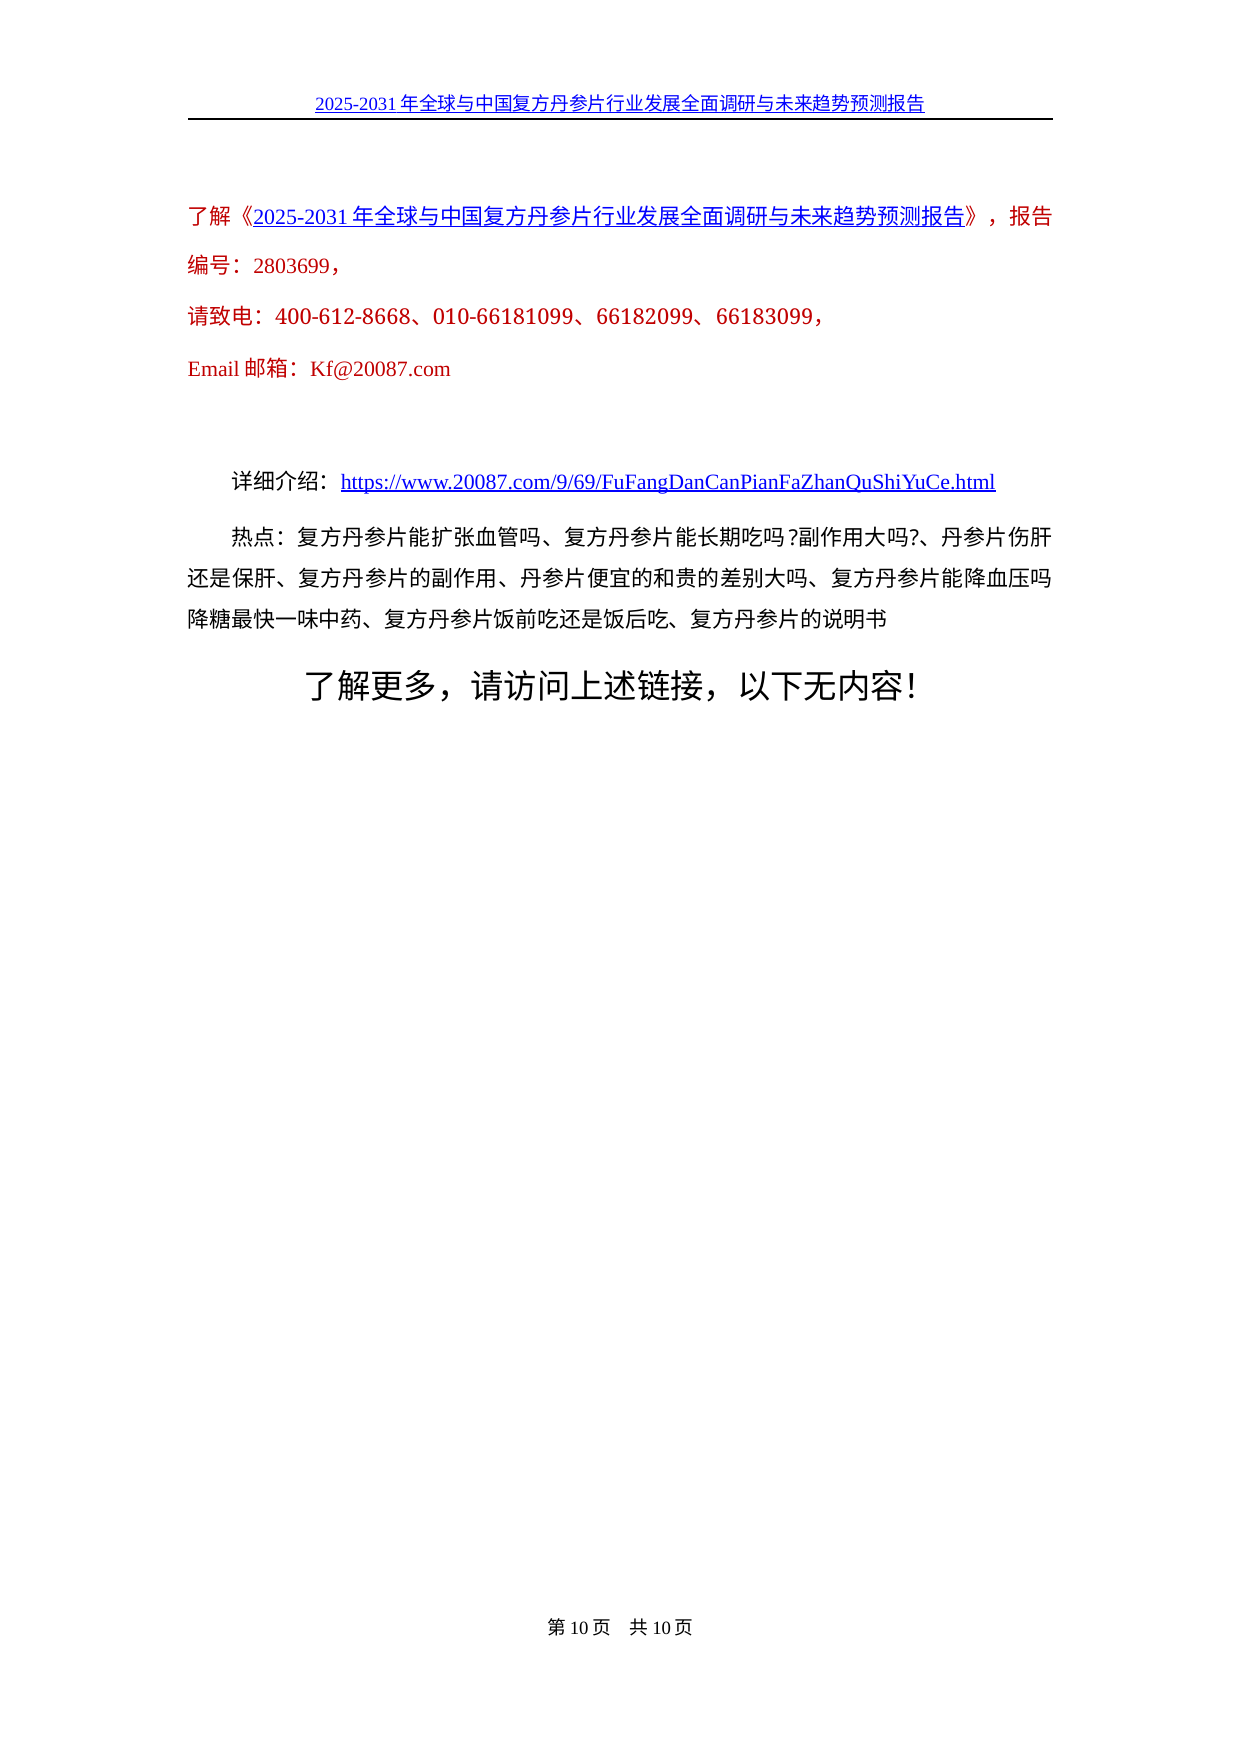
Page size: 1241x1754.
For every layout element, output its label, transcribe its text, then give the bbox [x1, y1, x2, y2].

title 了解更多，请访问上述链接，以下无内容！ [187, 651, 1053, 716]
text 热点：复方丹参片能扩张血管吗、复方丹参片能长期吃吗?副作用大吗?、丹参片伤肝还是保肝、复方丹参片的副作用、丹参片便宜的和贵的差别大吗、复方丹参片能降血压吗、降糖最快一味中药、复方丹参片饭前吃还是饭后吃、复方丹参片的说明书 [187, 520, 1053, 634]
text 请致电：400-612-8668、010-66181099、66182099、66183099， [187, 299, 1053, 331]
text 详细介绍：https://www.20087.com/9/69/FuFangDanCanPianFaZhanQuShiYuCe.html [187, 463, 1053, 496]
text 了解《2025-2031年全球与中国复方丹参片行业发展全面调研与未来趋势预测报告》，报告编号：2803699， [187, 198, 1053, 280]
text Email邮箱：Kf@20087.com [187, 350, 1053, 383]
